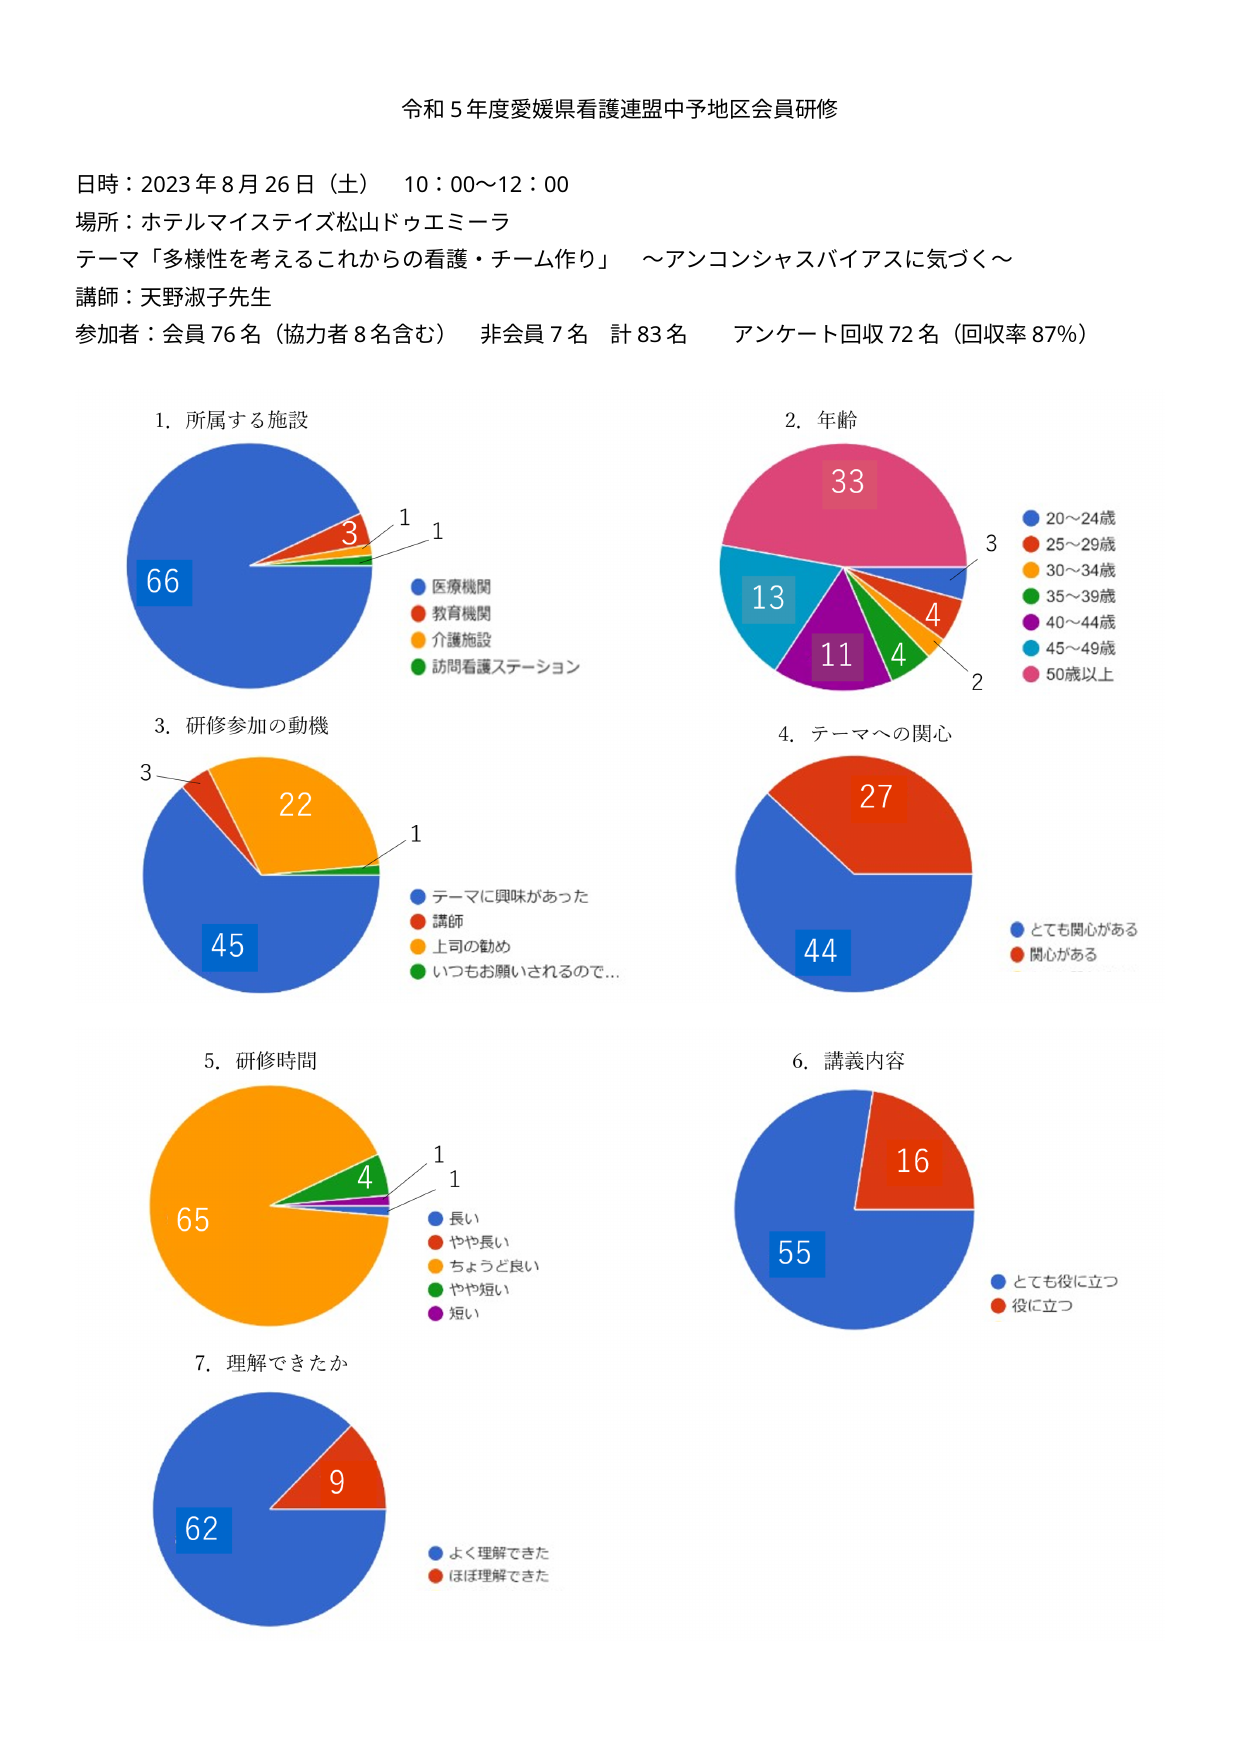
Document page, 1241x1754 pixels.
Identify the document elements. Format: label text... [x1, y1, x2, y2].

text 講師：天野淑子先生 [75, 277, 1165, 314]
text テーマ「多様性を考えるこれからの看護・チーム作り」 ～アンコンシャスバイアスに気づく～ [75, 239, 1165, 277]
picture [75, 389, 1166, 1003]
text 参加者：会員76名（協力者8名含む） 非会員7名 計83名 アンケート回収72名（回収率87％） [75, 314, 1165, 352]
text 場所：ホテルマイステイズ松山ドゥエミーラ [75, 202, 1165, 239]
text 令和5年度愛媛県看護連盟中予地区会員研修 [75, 89, 1165, 127]
picture [75, 1027, 1166, 1641]
text 日時：2023年8月26日（土） 10：00～12：00 [75, 164, 1165, 202]
